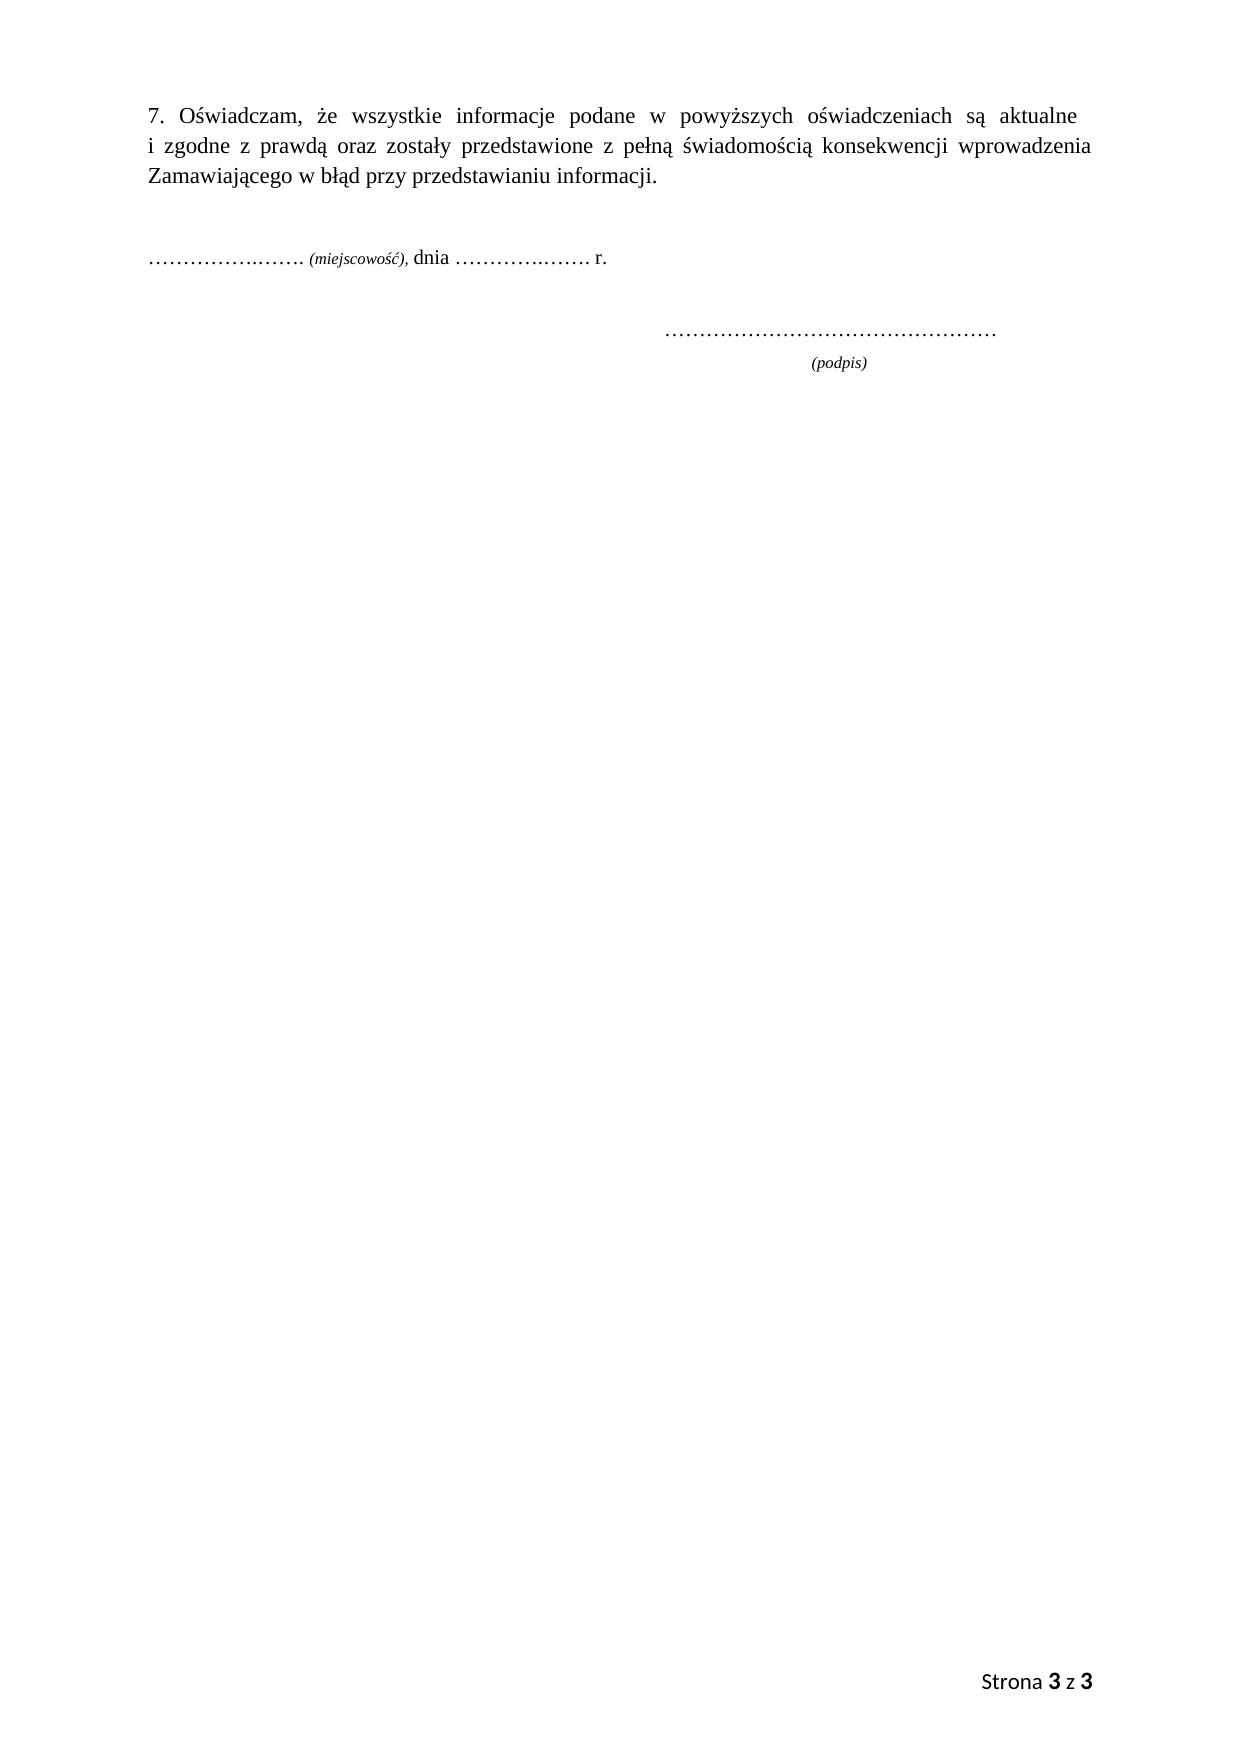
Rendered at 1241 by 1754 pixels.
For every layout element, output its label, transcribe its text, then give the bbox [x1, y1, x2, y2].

text …………….……. (miejscowość), dnia ………….……. r. [148, 245, 1093, 269]
text 7. Oświadczam, że wszystkie informacje podane w powyższych oświadczeniach są aktualne i zgodne z prawdą oraz zostały przedstawione z pełną świadomością konsekwencji wprowadzenia Zamawiającego w błąd przy przedstawianiu informacji. [148, 102, 1093, 188]
text (podpis) [738, 353, 1093, 372]
text ………………………………………… [148, 317, 1093, 341]
